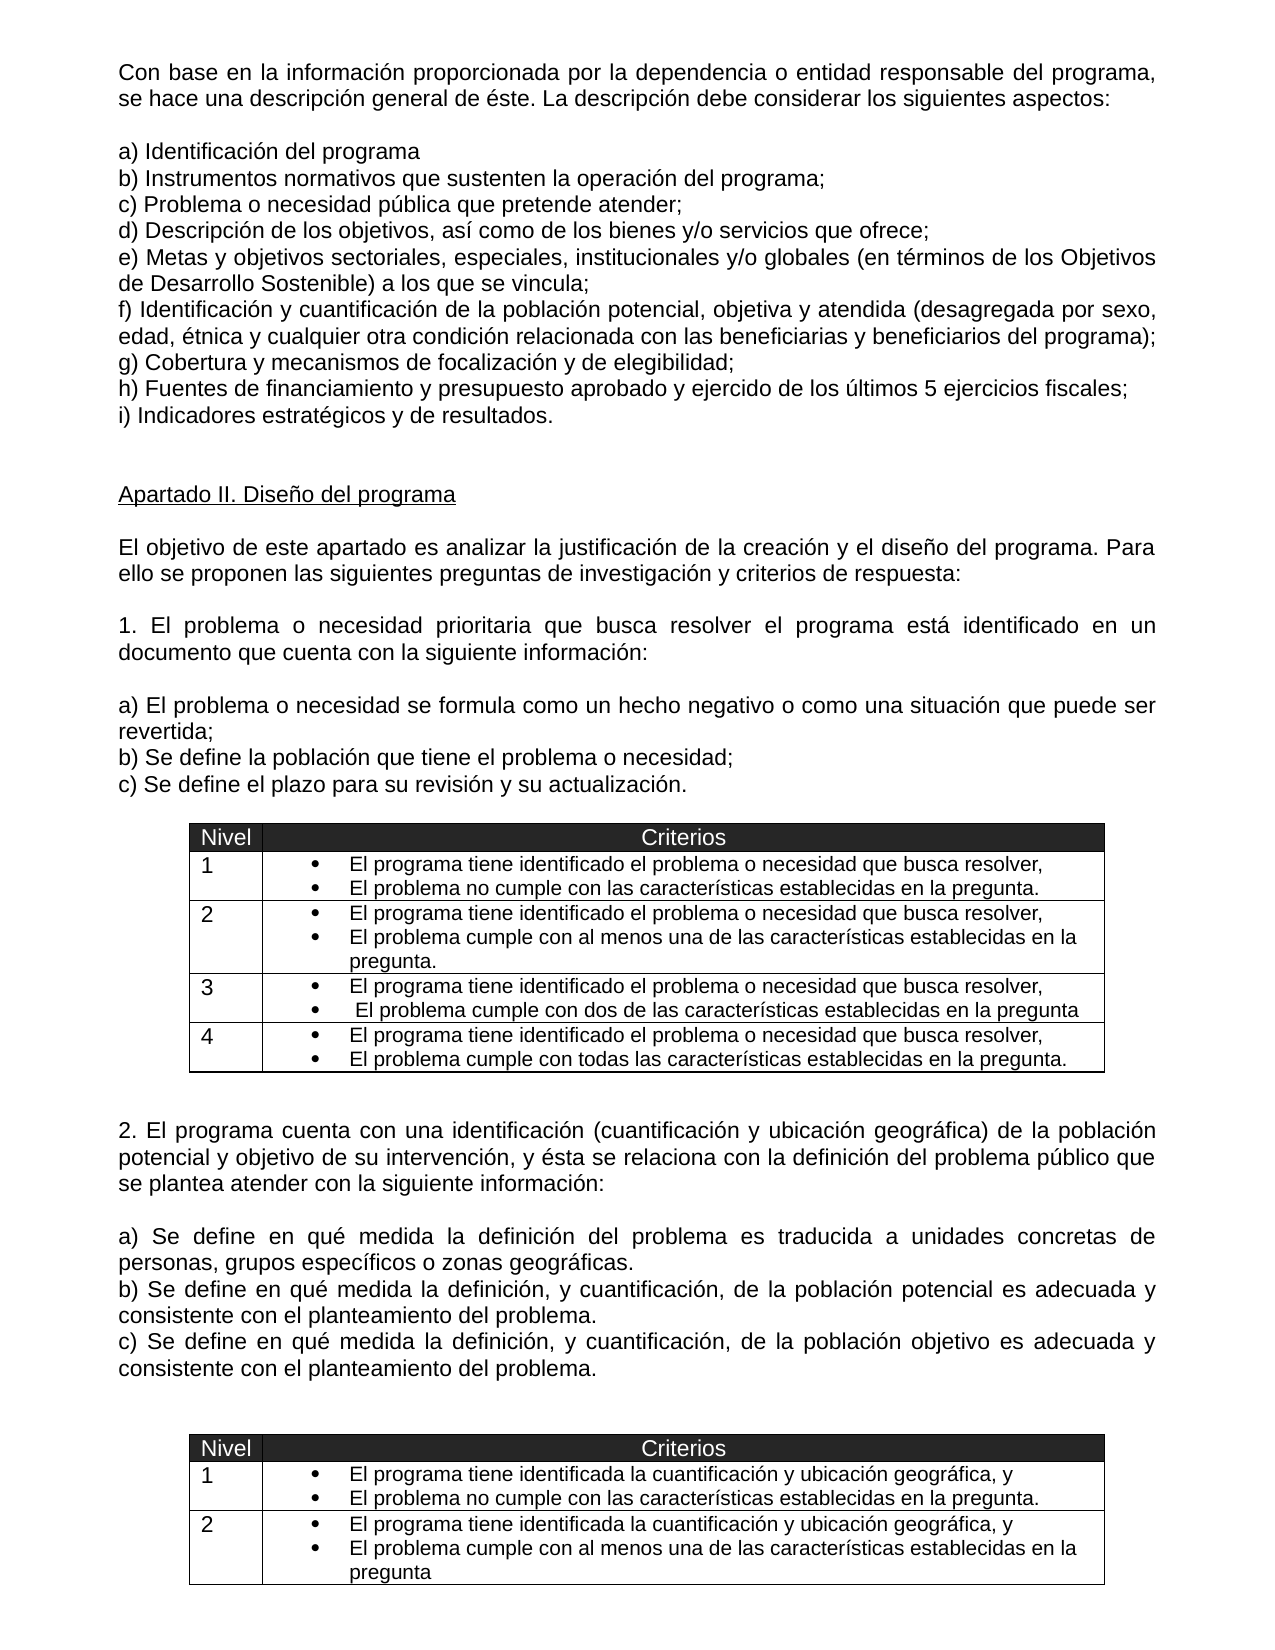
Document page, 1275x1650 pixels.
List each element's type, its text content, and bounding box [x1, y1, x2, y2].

text a) Identificación del programa [118, 138, 1157, 164]
table_cell El programa tiene identificado el problema o necesidad que busca resolver, El problema cumple con todas las características establecidas en la pregunta. [263, 1023, 1104, 1071]
text h) Fuentes de financiamiento y presupuesto aprobado y ejercido de los últimos 5 ejercicios fiscales; [118, 375, 1157, 402]
text g) Cobertura y mecanismos de focalización y de elegibilidad; [118, 349, 1157, 375]
table_header Criterios [263, 1435, 1104, 1461]
table_cell 1 [190, 1462, 262, 1510]
text 2. El programa cuenta con una identificación (cuantificación y ubicación geográfica) de la población potencial y objetivo de su intervención, y ésta se relaciona con la definición del problema público que se plantea atender con la siguiente información: [118, 1117, 1157, 1197]
text c) Problema o necesidad pública que pretende atender; [118, 191, 1157, 217]
table_header Nivel [190, 824, 262, 851]
text a) El problema o necesidad se formula como un hecho negativo o como una situación que puede ser revertida; [118, 692, 1157, 744]
table_cell 4 [190, 1023, 262, 1071]
text a) Se define en qué medida la definición del problema es traducida a unidades concretas de personas, grupos específicos o zonas geográficas. [118, 1223, 1157, 1276]
text f) Identificación y cuantificación de la población potencial, objetiva y atendida (desagregada por sexo, edad, étnica y cualquier otra condición relacionada con las beneficiarias y beneficiarios del programa); [118, 296, 1157, 349]
table_header Nivel [190, 1435, 262, 1461]
table_cell El programa tiene identificado el problema o necesidad que busca resolver, El problema cumple con dos de las características establecidas en la pregunta [263, 974, 1104, 1022]
table_cell 3 [190, 974, 262, 1022]
text c) Se define el plazo para su revisión y su actualización. [118, 771, 1157, 797]
table_cell 1 [190, 852, 262, 900]
table_cell 2 [190, 1511, 262, 1583]
text b) Se define la población que tiene el problema o necesidad; [118, 744, 1157, 771]
table_cell El programa tiene identificado el problema o necesidad que busca resolver, El problema cumple con al menos una de las características establecidas en la pregunta. [263, 901, 1104, 973]
table_cell El programa tiene identificada la cuantificación y ubicación geográfica, y El problema no cumple con las características establecidas en la pregunta. [263, 1462, 1104, 1510]
text d) Descripción de los objetivos, así como de los bienes y/o servicios que ofrece; [118, 217, 1157, 243]
text c) Se define en qué medida la definición, y cuantificación, de la población objetivo es adecuada y consistente con el planteamiento del problema. [118, 1328, 1157, 1381]
text b) Se define en qué medida la definición, y cuantificación, de la población potencial es adecuada y consistente con el planteamiento del problema. [118, 1276, 1157, 1328]
table_cell El programa tiene identificado el problema o necesidad que busca resolver, El problema no cumple con las características establecidas en la pregunta. [263, 852, 1104, 900]
table_header Criterios [263, 824, 1104, 851]
text Con base en la información proporcionada por la dependencia o entidad responsable del programa, se hace una descripción general de éste. La descripción debe considerar los siguientes aspectos: [118, 59, 1157, 112]
text e) Metas y objetivos sectoriales, especiales, institucionales y/o globales (en términos de los Objetivos de Desarrollo Sostenible) a los que se vincula; [118, 243, 1157, 296]
text b) Instrumentos normativos que sustenten la operación del programa; [118, 164, 1157, 191]
text 1. El problema o necesidad prioritaria que busca resolver el programa está identificado en un documento que cuenta con la siguiente información: [118, 612, 1157, 665]
table_cell El programa tiene identificada la cuantificación y ubicación geográfica, y El problema cumple con al menos una de las características establecidas en la pregunta [263, 1511, 1104, 1583]
text Apartado II. Diseño del programa [118, 481, 1157, 507]
text El objetivo de este apartado es analizar la justificación de la creación y el diseño del programa. Para ello se proponen las siguientes preguntas de investigación y criterios de respuesta: [118, 533, 1157, 586]
table_cell 2 [190, 901, 262, 973]
text i) Indicadores estratégicos y de resultados. [118, 402, 1157, 428]
